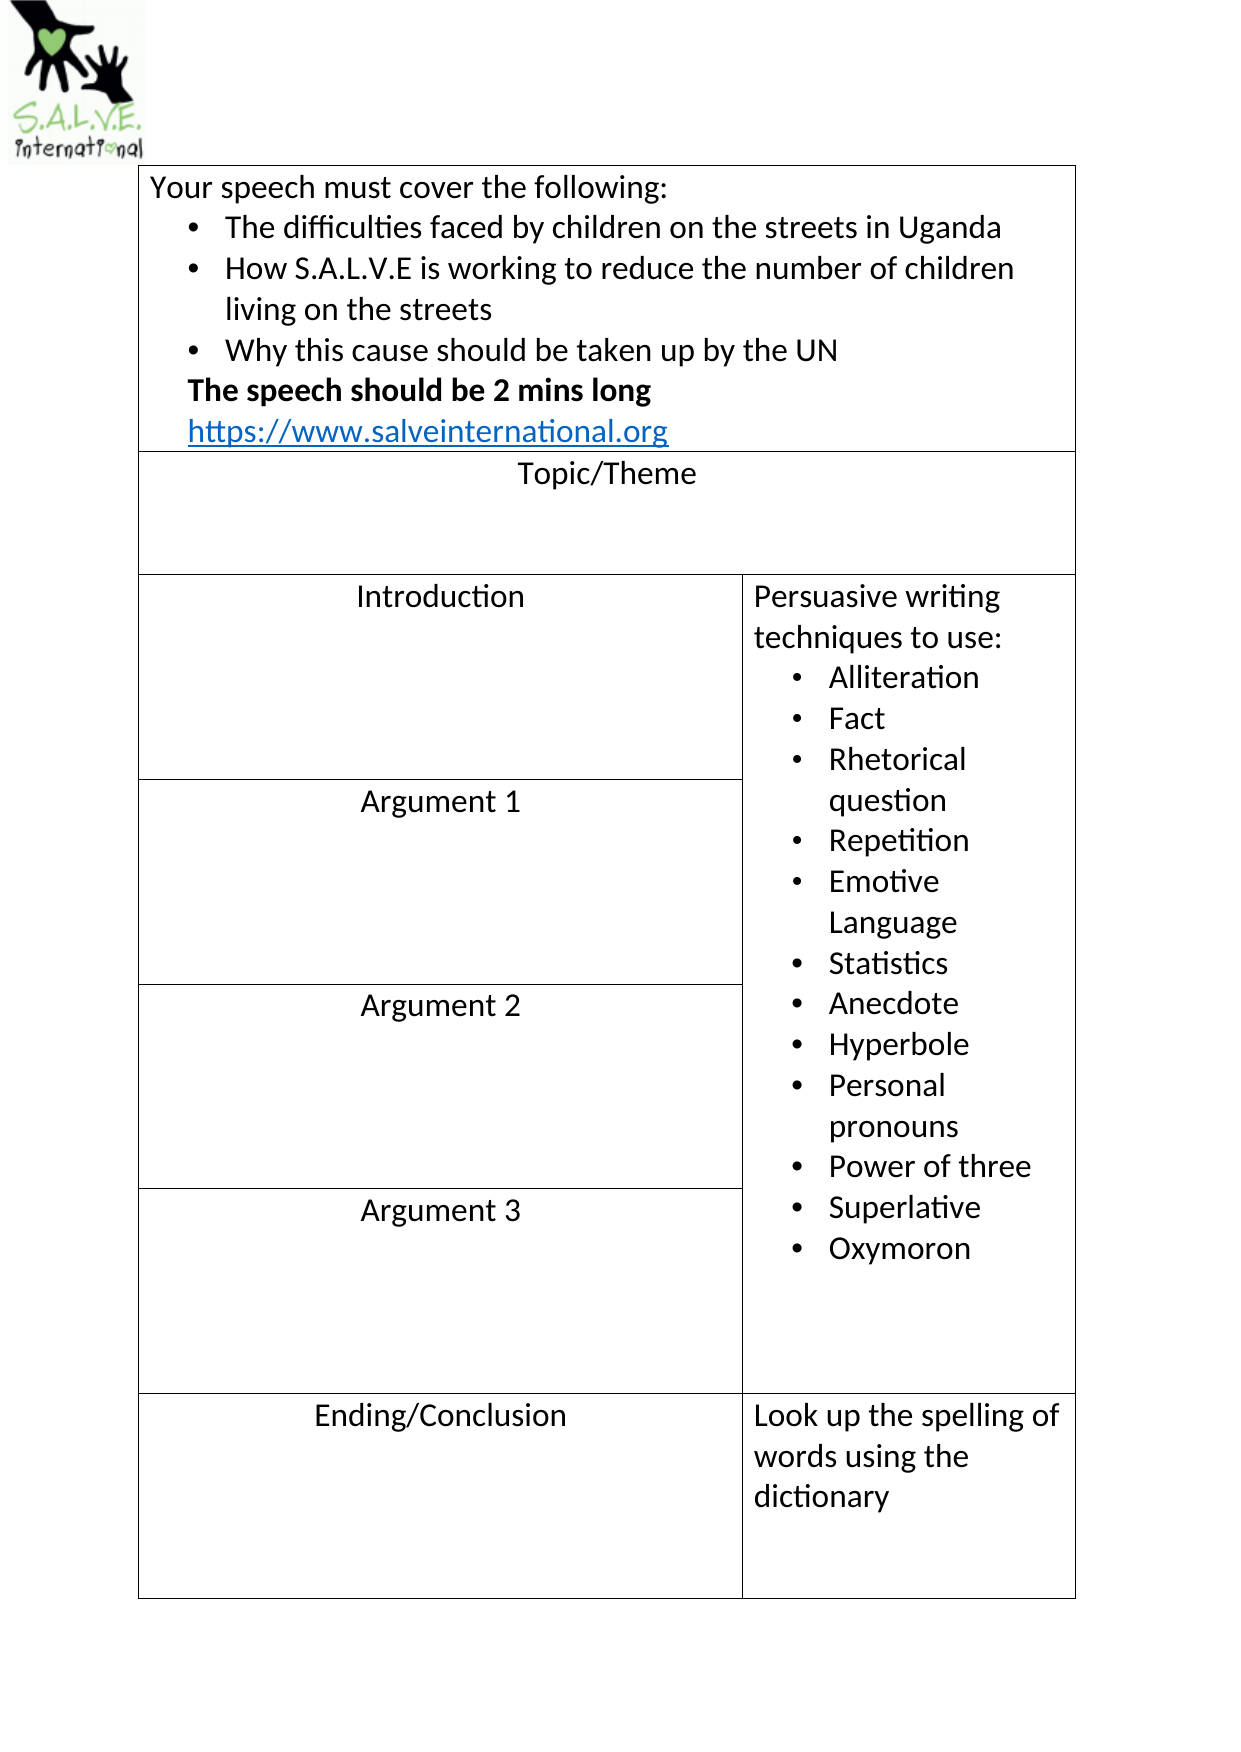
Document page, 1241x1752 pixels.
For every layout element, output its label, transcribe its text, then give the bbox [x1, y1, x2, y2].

table_cell Ending/Conclusion [139, 1394, 742, 1597]
table_header Your speech must cover the following: The difficulties faced by children on the streets in Uganda How S.A.L.V.E is working to reduce the number of children living on the streets Why this cause should be taken up by the UN The speech should be 2 mins long https://www.salveinternational.org [139, 166, 1075, 451]
table_cell Topic/Theme [139, 452, 1075, 574]
table_cell Persuasive writing techniques to use: Alliteration Fact Rhetorical question Repetition Emotive Language Statistics Anecdote Hyperbole Personal pronouns Power of three Superlative Oxymoron [743, 575, 1075, 1393]
table_cell Argument 1 [139, 780, 742, 983]
table_cell Argument 2 [139, 985, 742, 1188]
table_cell Look up the spelling of words using the dictionary [743, 1394, 1075, 1597]
picture [7, 0, 145, 165]
table_cell Introduction [139, 575, 742, 779]
table_cell Argument 3 [139, 1189, 742, 1393]
